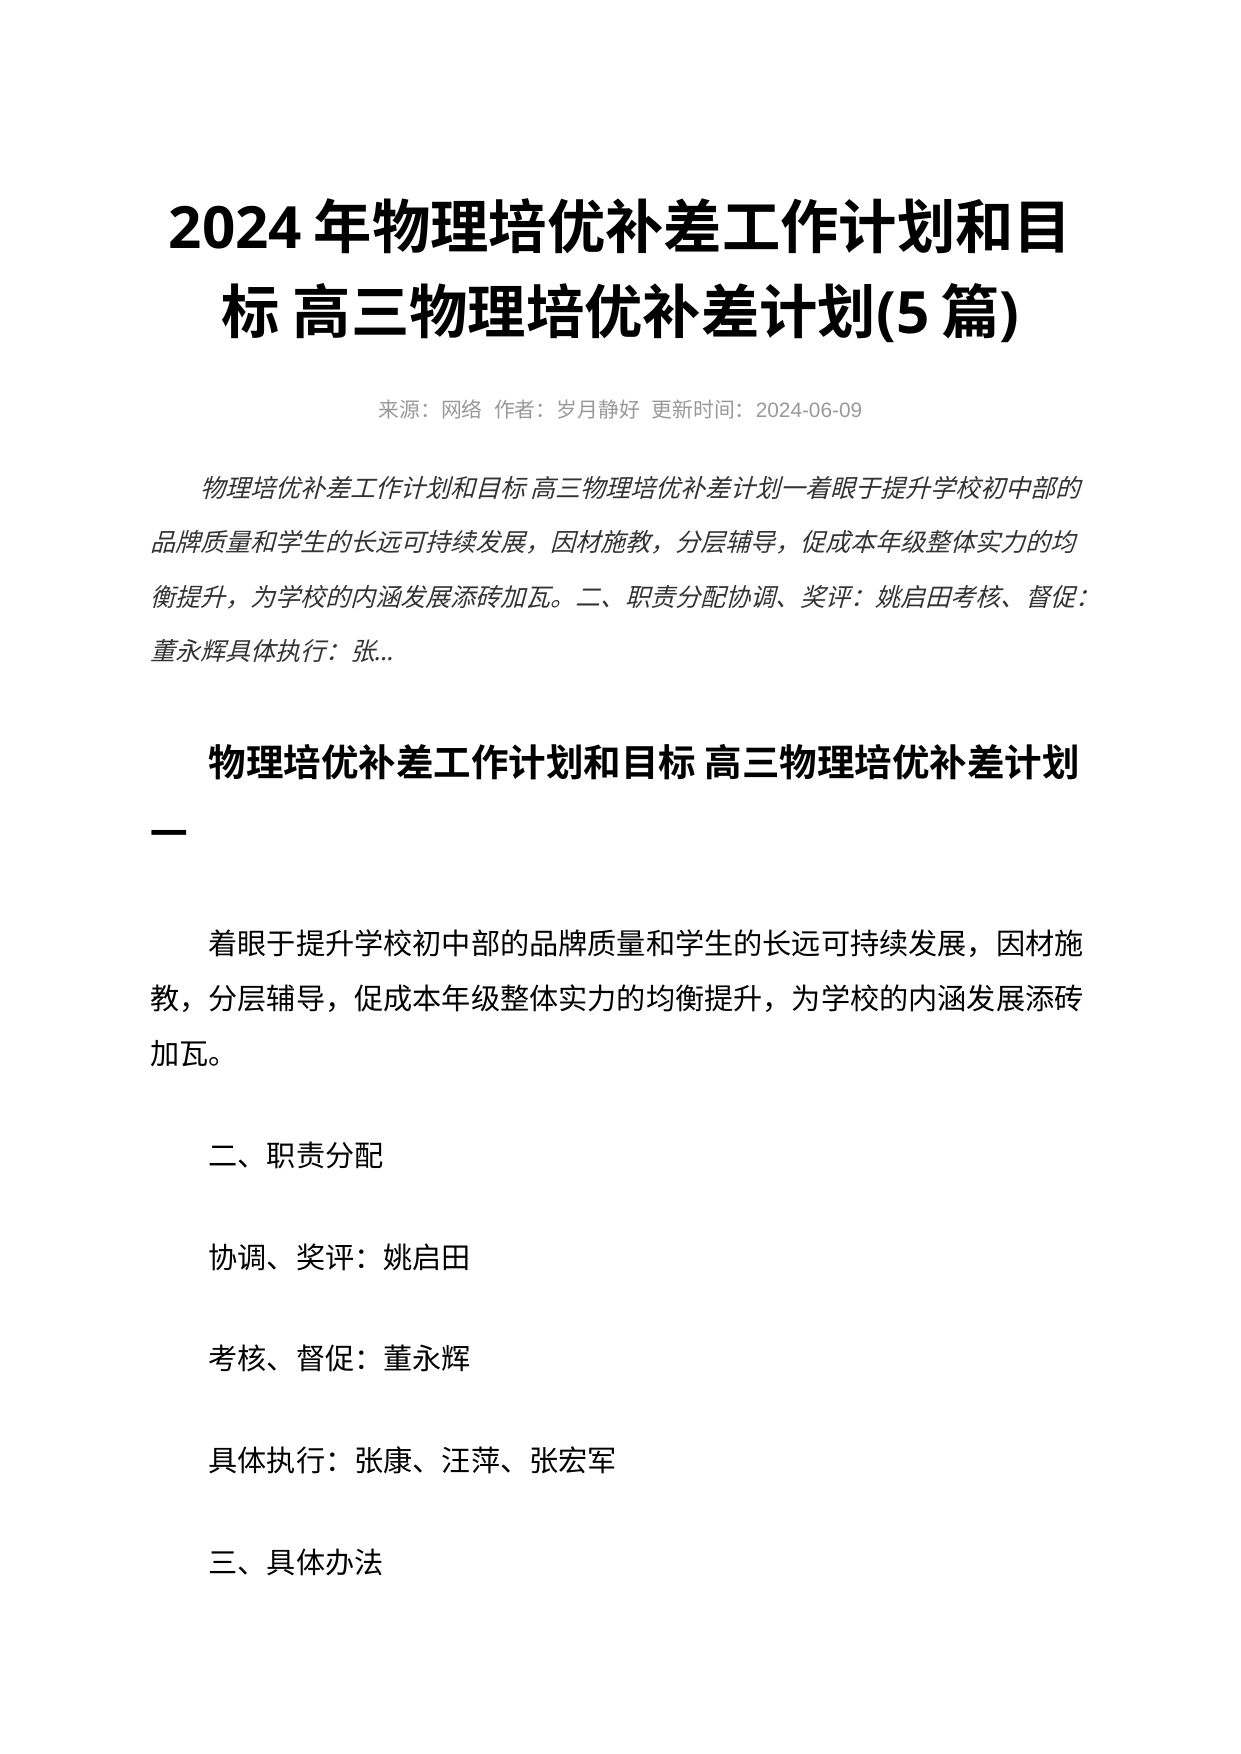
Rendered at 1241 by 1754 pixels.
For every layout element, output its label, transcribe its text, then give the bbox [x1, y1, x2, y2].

text 物理培优补差工作计划和目标 高三物理培优补差计划一着眼于提升学校初中部的品牌质量和学生的长远可持续发展，因材施教，分层辅导，促成本年级整体实力的均衡提升，为学校的内涵发展添砖加瓦。二、职责分配协调、奖评：姚启田考核、督促：董永辉具体执行：张... [150, 468, 1090, 668]
text 物理培优补差工作计划和目标 高三物理培优补差计划一 [150, 733, 1090, 858]
text 着眼于提升学校初中部的品牌质量和学生的长远可持续发展，因材施教，分层辅导，促成本年级整体实力的均衡提升，为学校的内涵发展添砖加瓦。 [150, 921, 1090, 1073]
text 协调、奖评：姚启田 [150, 1234, 1090, 1276]
subtitle 2024年物理培优补差工作计划和目标 高三物理培优补差计划(5篇) [150, 181, 1090, 351]
text 来源：网络 作者：岁月静好 更新时间：2024-06-09 [150, 398, 1090, 422]
text 考核、督促：董永辉 [150, 1336, 1090, 1378]
text 三、具体办法 [150, 1539, 1090, 1582]
text 具体执行：张康、汪萍、张宏军 [150, 1438, 1090, 1480]
text 二、职责分配 [150, 1132, 1090, 1175]
